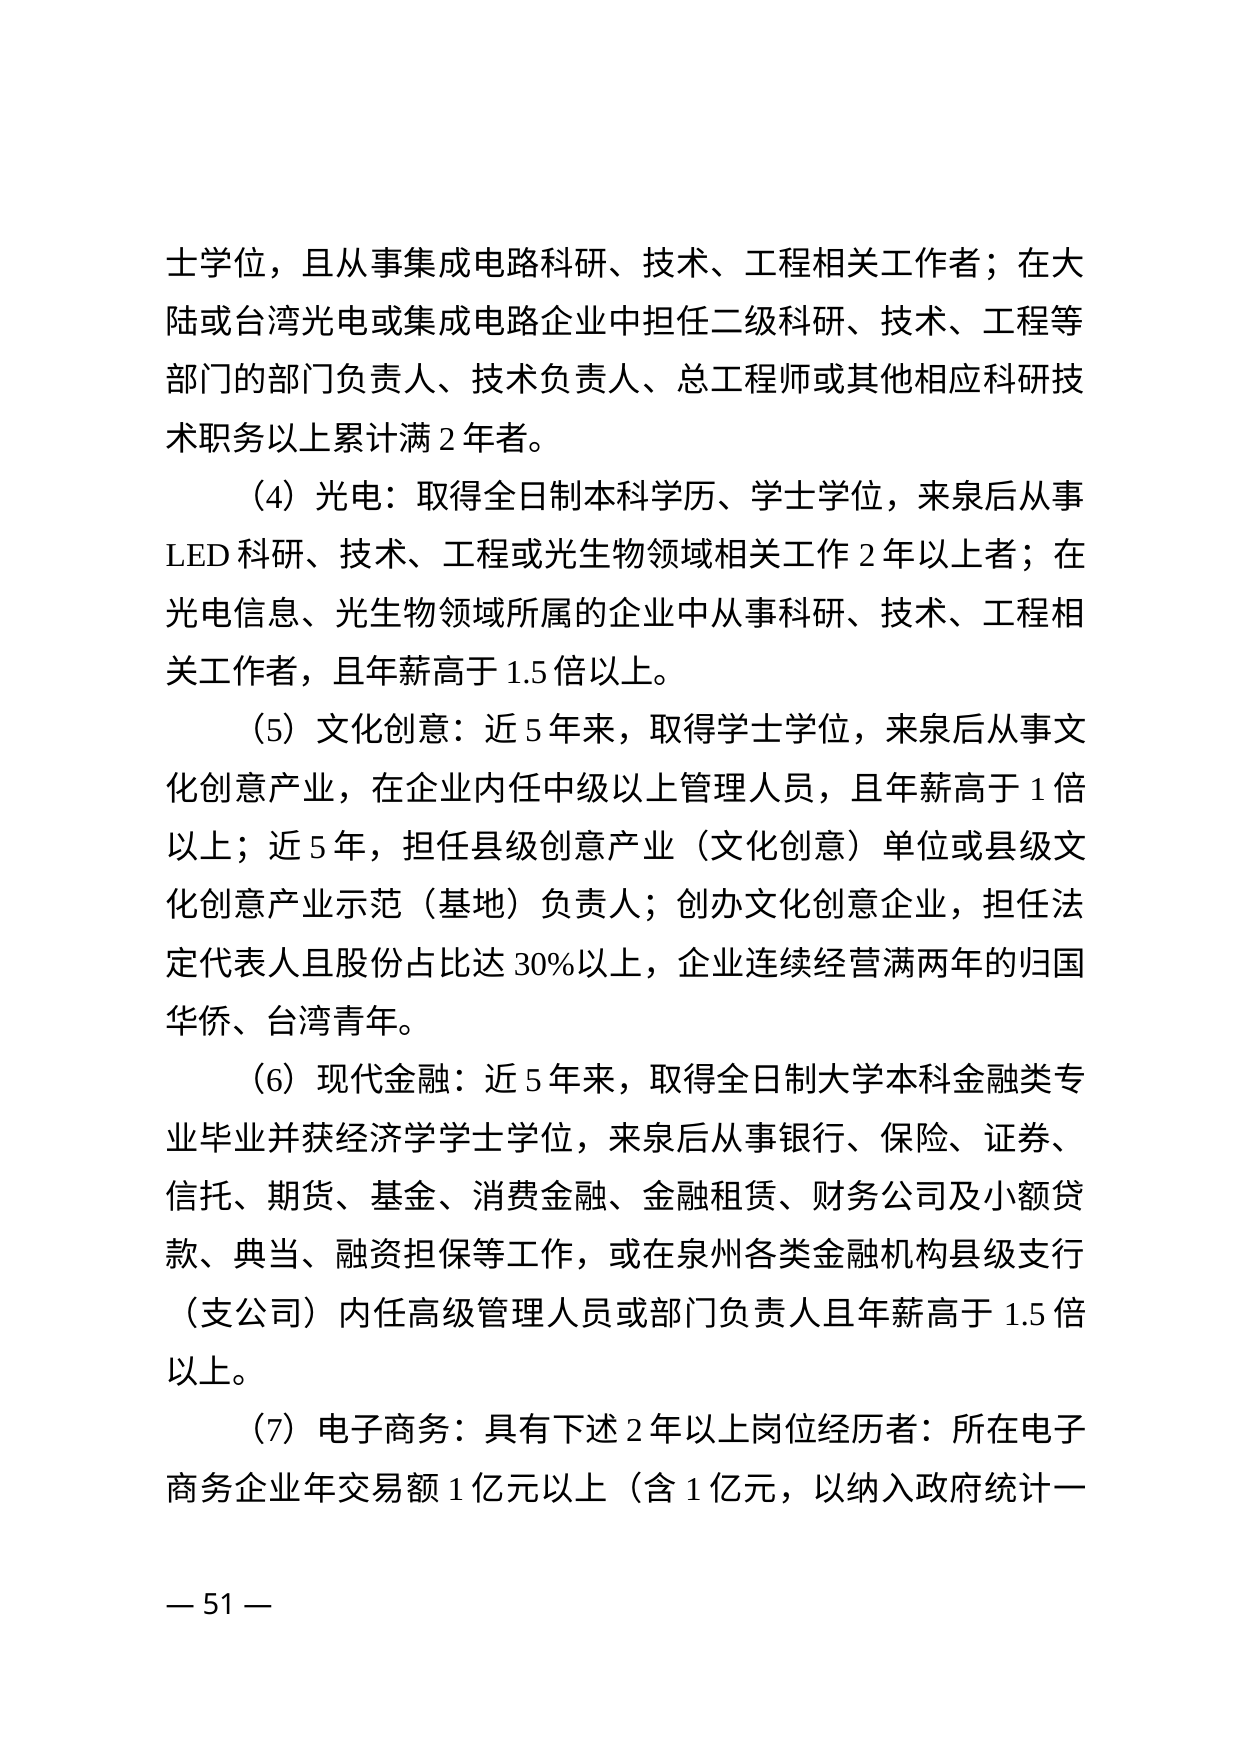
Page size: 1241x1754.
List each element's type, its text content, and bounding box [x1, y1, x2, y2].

text （5）文化创意：近5年来，取得学士学位，来泉后从事文化创意产业，在企业内任中级以上管理人员，且年薪高于1倍以上；近5年，担任县级创意产业（文化创意）单位或县级文化创意产业示范（基地）负责人；创办文化创意企业，担任法定代表人且股份占比达30%以上，企业连续经营满两年的归国华侨、台湾青年。 [165, 695, 1087, 1045]
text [165, 228, 1087, 462]
text （4）光电：取得全日制本科学历、学士学位，来泉后从事LED科研、技术、工程或光生物领域相关工作2年以上者；在光电信息、光生物领域所属的企业中从事科研、技术、工程相关工作者，且年薪高于1.5倍以上。 [165, 462, 1087, 695]
text （6）现代金融：近5年来，取得全日制大学本科金融类专业毕业并获经济学学士学位，来泉后从事银行、保险、证券、信托、期货、基金、消费金融、金融租赁、财务公司及小额贷款、典当、融资担保等工作，或在泉州各类金融机构县级支行（支公司）内任高级管理人员或部门负责人且年薪高于1.5倍以上。 [165, 1045, 1087, 1395]
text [165, 1395, 1087, 1512]
